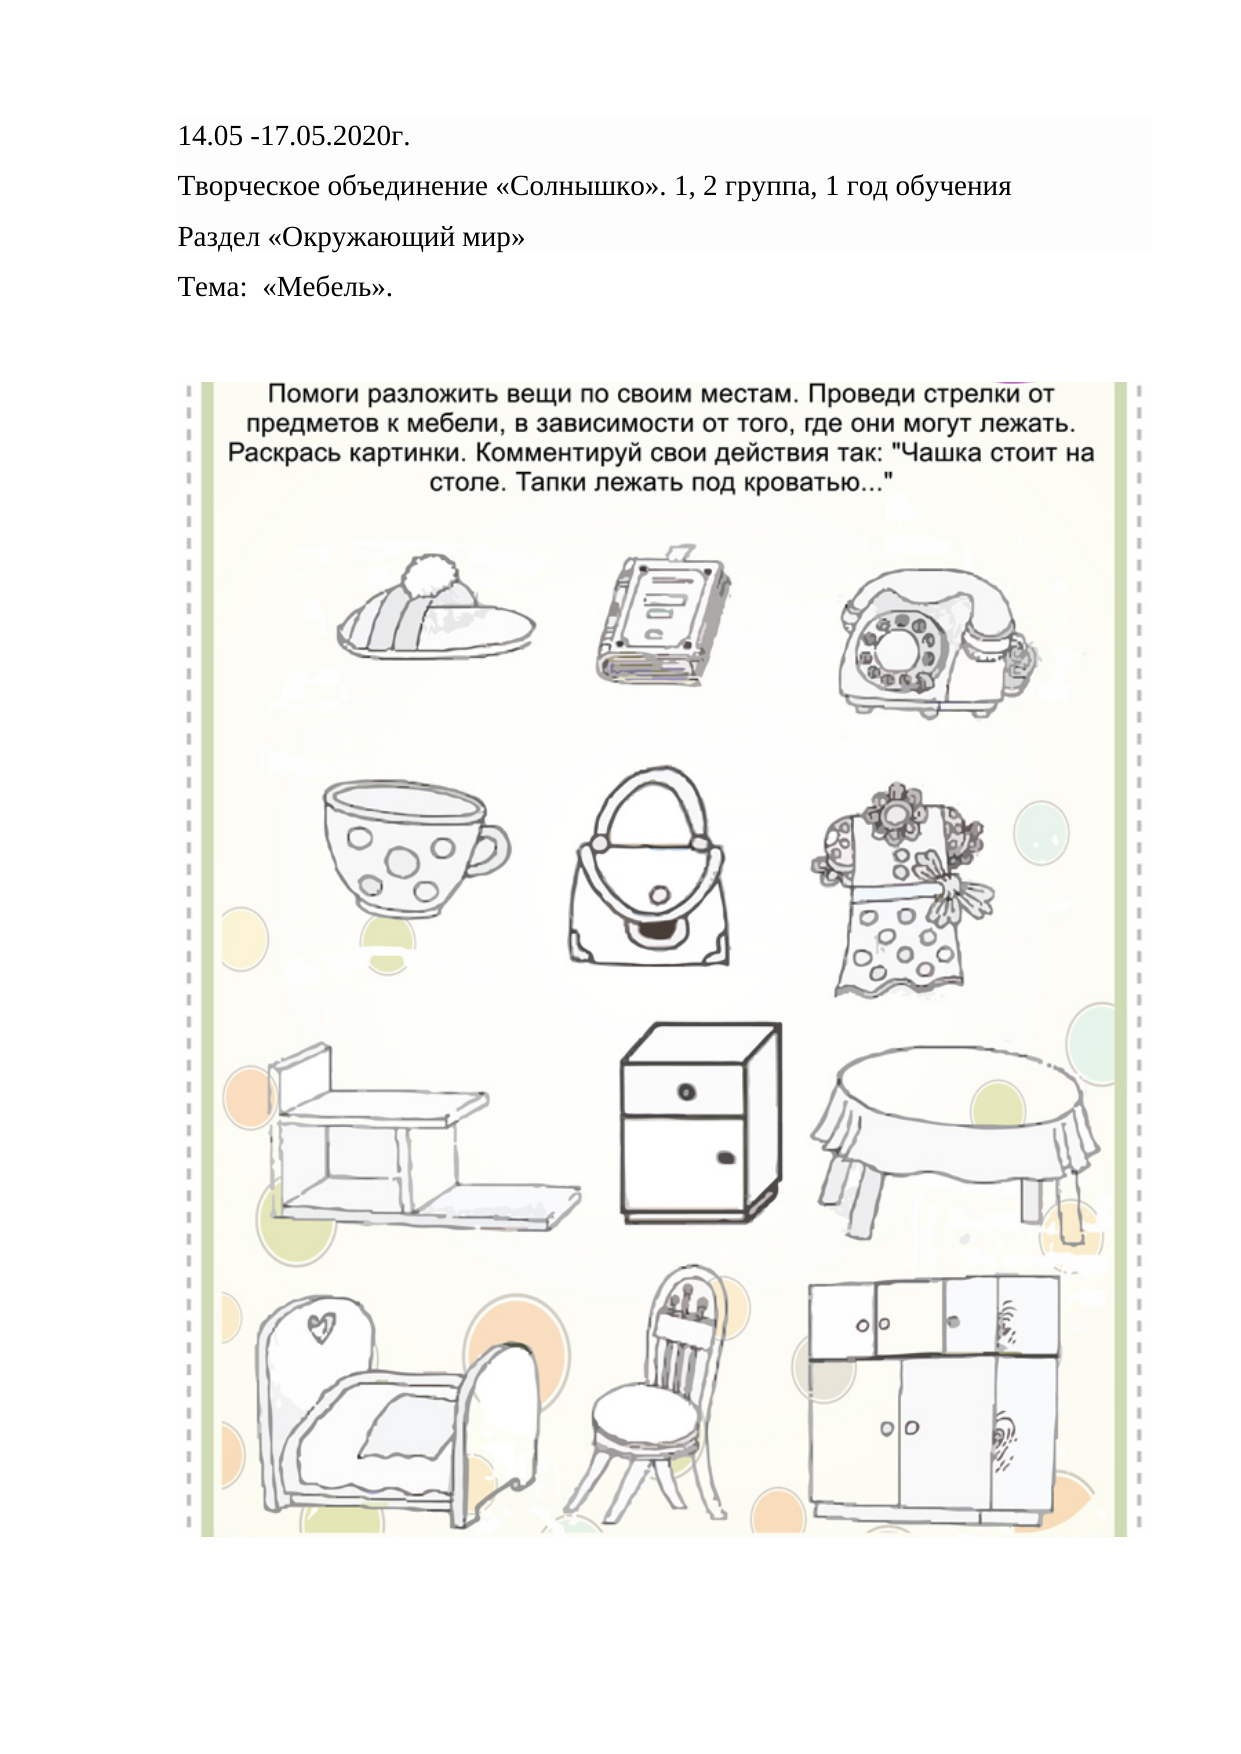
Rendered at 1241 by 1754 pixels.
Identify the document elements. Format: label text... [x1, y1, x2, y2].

text Раздел «Окружающий мир» [177, 219, 1152, 252]
text Творческое объединение «Солнышко». 1, 2 группа, 1 год обучения [177, 168, 1152, 202]
picture [177, 382, 1152, 1537]
text Тема: «Мебель». [177, 269, 1152, 303]
text 14.05 -17.05.2020г. [177, 118, 1152, 152]
